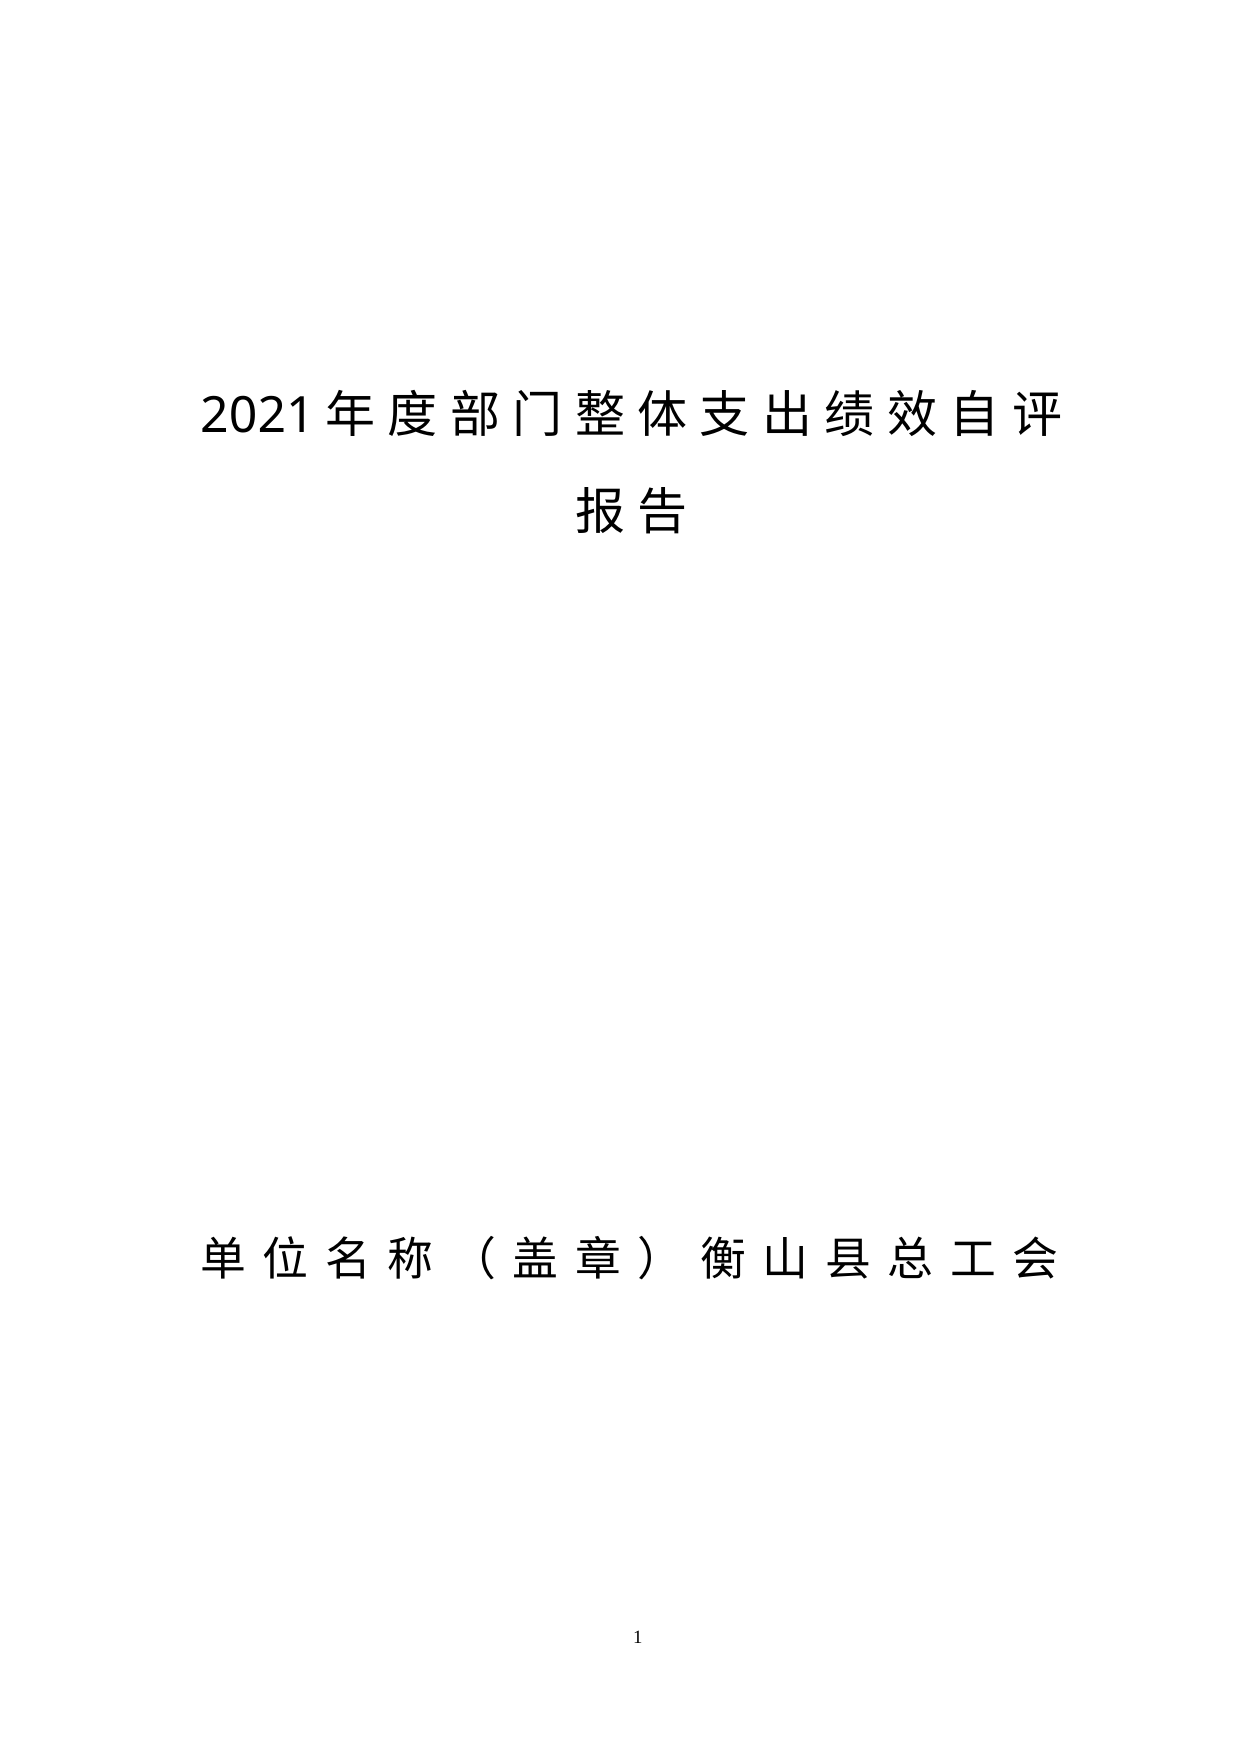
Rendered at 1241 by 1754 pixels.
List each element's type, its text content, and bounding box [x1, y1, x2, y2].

text 2021年度部门整体支出绩效自评报告 [179, 362, 1096, 557]
text 单位名称（盖章）衡山县总工会 [179, 1207, 1096, 1304]
